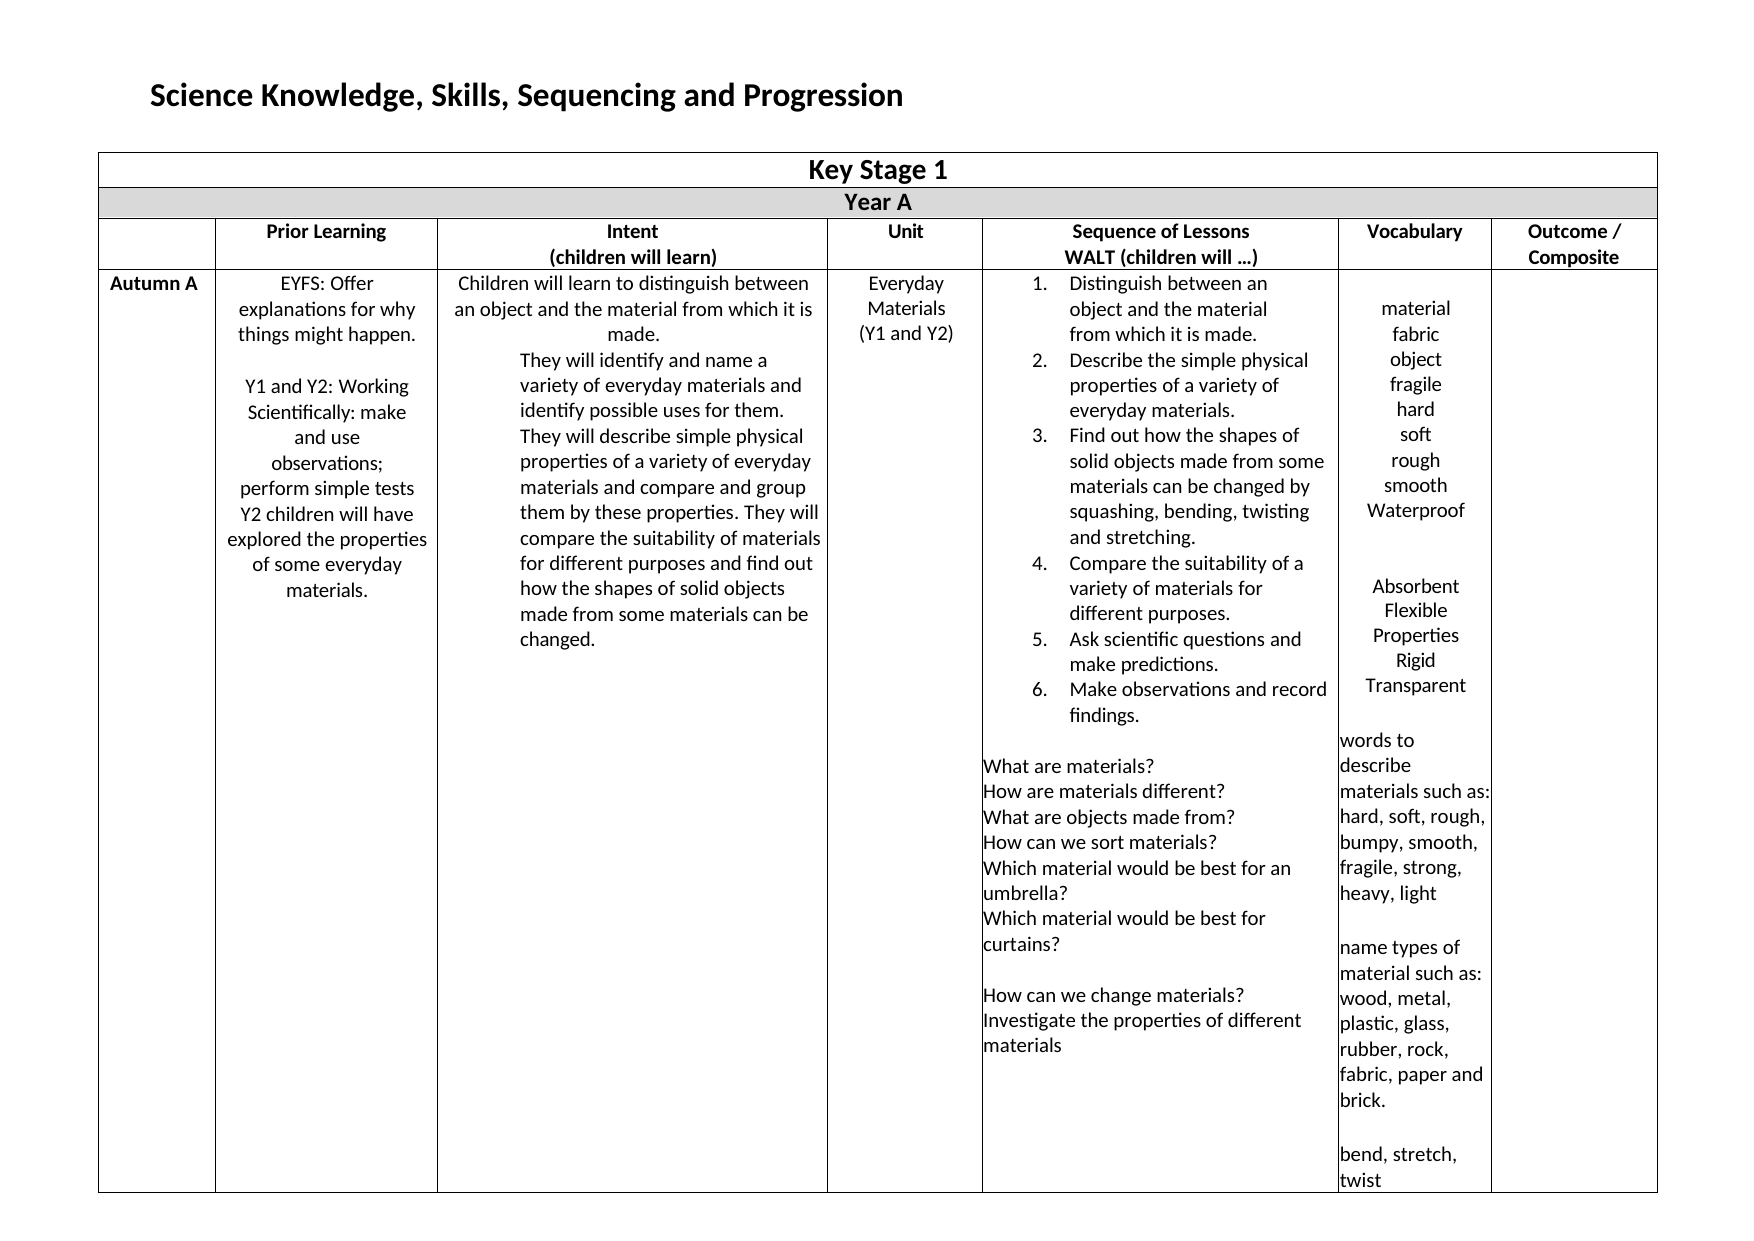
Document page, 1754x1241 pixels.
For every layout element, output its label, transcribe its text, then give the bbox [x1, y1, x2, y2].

table_cell Prior Learning [216, 219, 437, 269]
table_cell Autumn A [99, 270, 215, 1192]
table_cell Intent (children will learn) [438, 219, 827, 269]
table_cell Outcome / Composite [1492, 219, 1657, 269]
table_cell Unit [828, 219, 982, 269]
table_cell [1492, 270, 1657, 1192]
table_cell Vocabulary [1339, 219, 1491, 269]
table_cell EYFS: Offer explanations for why things might happen. Y1 and Y2: Working Scientifically: make and use observations; perform simple tests Y2 children will have explored the properties of some everyday materials. [216, 270, 437, 1192]
table_cell Sequence of Lessons WALT (children will …) [983, 219, 1338, 269]
table_header Key Stage 1 [99, 153, 1657, 187]
table_cell material fabric object fragile hard soft rough smooth Waterproof Absorbent Flexible Properties Rigid Transparent words to describe materials such as: hard, soft, rough, bumpy, smooth, fragile, strong, heavy, light name types of material such as: wood, metal, plastic, glass, rubber, rock, fabric, paper and brick. bend, stretch, twist [1339, 270, 1491, 1192]
table_cell [99, 219, 215, 269]
table_cell Everyday Materials (Y1 and Y2) [828, 270, 982, 1192]
table_cell Year A [99, 188, 1657, 217]
table_cell Distinguish between an object and the material from which it is made. Describe the simple physical properties of a variety of everyday materials. Find out how the shapes of solid objects made from some materials can be changed by squashing, bending, twisting and stretching. Compare the suitability of a variety of materials for different purposes. Ask scientific questions and make predictions. Make observations and record findings. What are materials? How are materials different? What are objects made from? How can we sort materials? Which material would be best for an umbrella? Which material would be best for curtains? How can we change materials? Investigate the properties of different materials [983, 270, 1338, 1192]
table_cell Children will learn to distinguish between an object and the material from which it is made. They will identify and name a variety of everyday materials and identify possible uses for them. They will describe simple physical properties of a variety of everyday materials and compare and group them by these properties. They will compare the suitability of materials for different purposes and find out how the shapes of solid objects made from some materials can be changed. [438, 270, 827, 1192]
